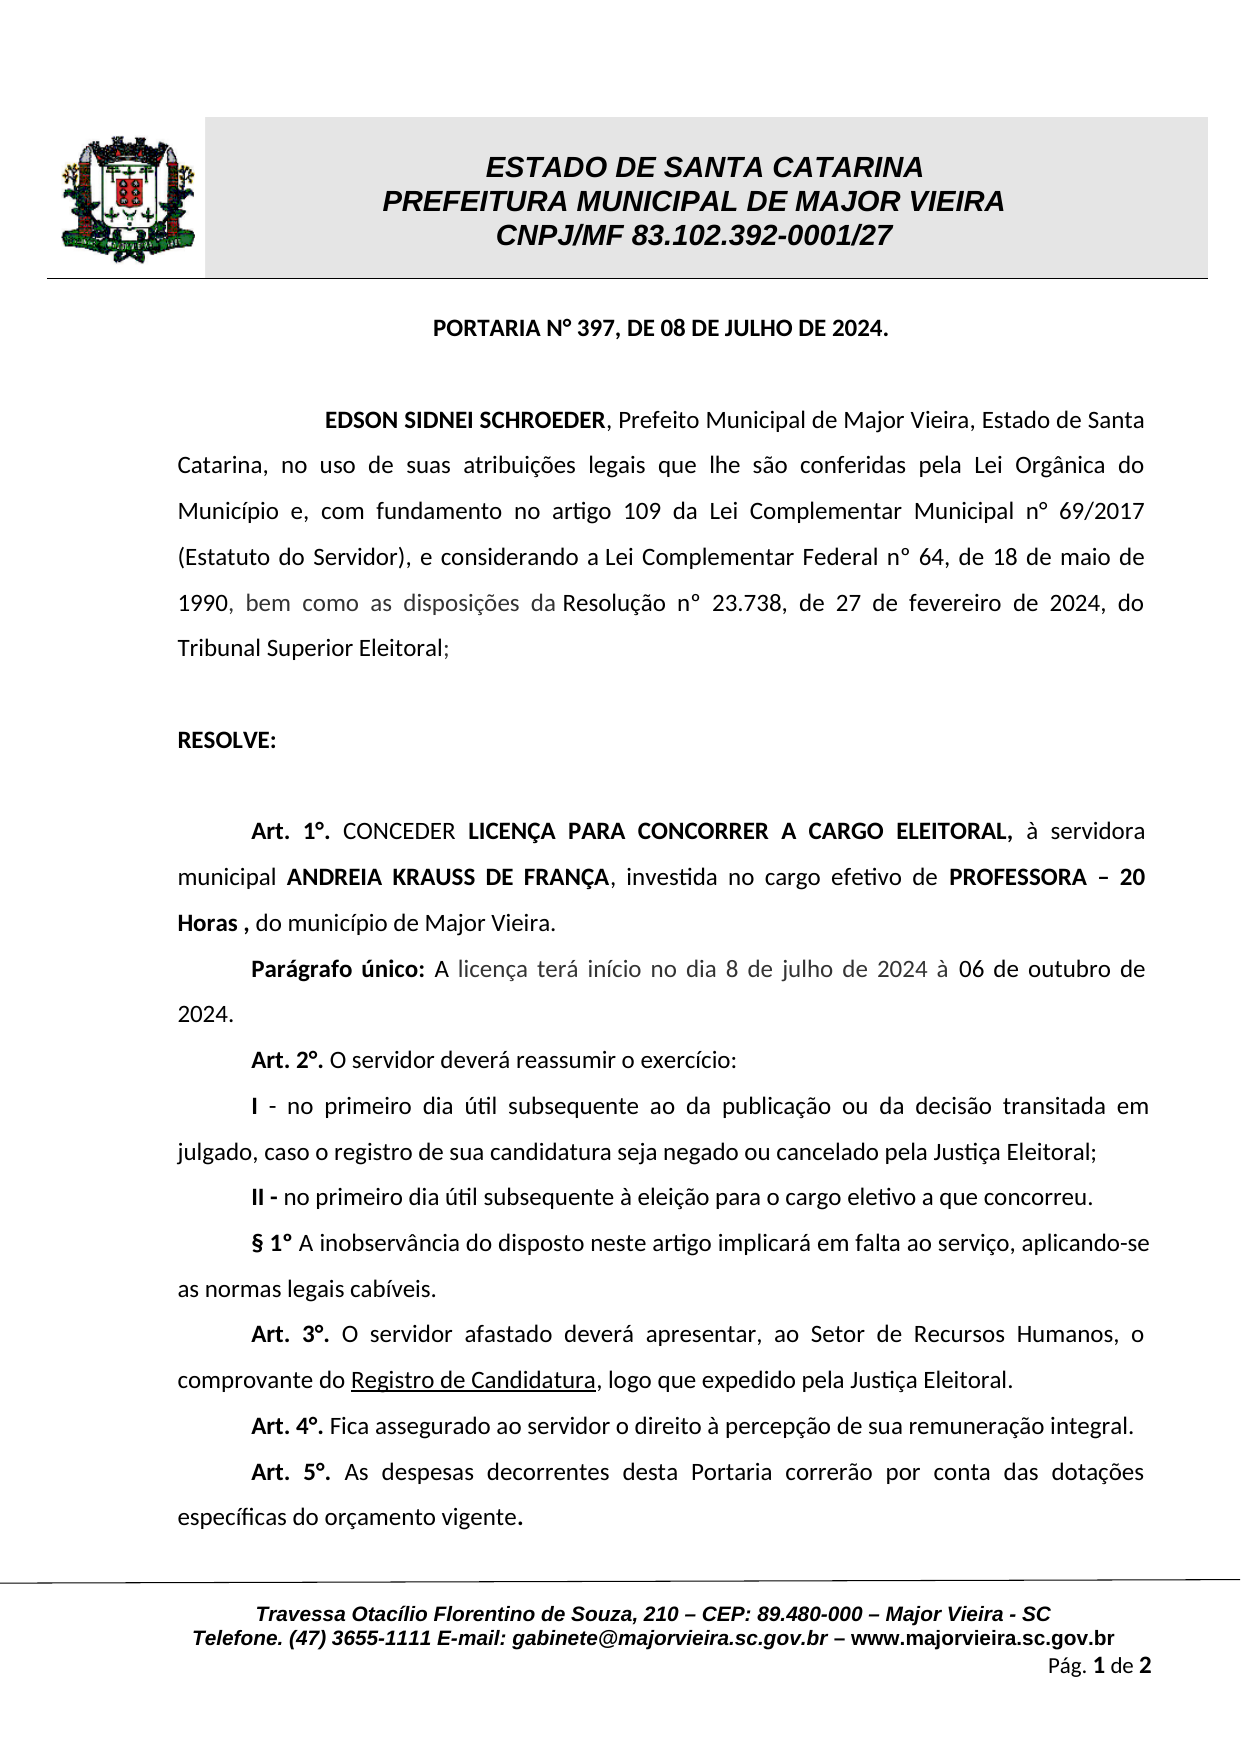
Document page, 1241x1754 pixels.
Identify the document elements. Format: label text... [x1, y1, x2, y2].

text RESOLVE: [177, 724, 1146, 754]
text II - no primeiro dia útil subsequente à eleição para o cargo eletivo a que concorreu. [177, 1181, 1152, 1212]
text Art. 3°. O servidor afastado deverá apresentar, ao Setor de Recursos Humanos, o comprovante do Registro de Candidatura, logo que expedido pela Justiça Eleitoral. [177, 1318, 1146, 1395]
text PORTARIA N° 397, DE 08 DE JULHO DE 2024. [177, 312, 1146, 343]
text I - no primeiro dia útil subsequente ao da publicação ou da decisão transitada em julgado, caso o registro de sua candidatura seja negado ou cancelado pela Justiça Eleitoral; [177, 1090, 1152, 1166]
picture [46, 116, 206, 278]
text Art. 5°. As despesas decorrentes desta Portaria correrão por conta das dotações específicas do orçamento vigente. [177, 1456, 1146, 1532]
text Art. 4°. Fica assegurado ao servidor o direito à percepção de sua remuneração integral. [177, 1410, 1146, 1441]
text Art. 2°. O servidor deverá reassumir o exercício: [177, 1044, 1152, 1075]
text Art. 1°. CONCEDER LICENÇA PARA CONCORRER A CARGO ELEITORAL, à servidora municipal ANDREIA KRAUSS DE FRANÇA, investida no cargo efetivo de PROFESSORA – 20 Horas , do município de Major Vieira. [177, 816, 1146, 937]
text Parágrafo único: A licença terá início no dia 8 de julho de 2024 à 06 de outubro de 2024. [177, 953, 1146, 1029]
text EDSON SIDNEI SCHROEDER, Prefeito Municipal de Major Vieira, Estado de Santa Catarina, no uso de suas atribuições legais que lhe são conferidas pela Lei Orgânica do Município e, com fundamento no artigo 109 da Lei Complementar Municipal n° 69/2017 (Estatuto do Servidor), e considerando a Lei Complementar Federal nº 64, de 18 de maio de 1990, bem como as disposições da Resolução nº 23.738, de 27 de fevereiro de 2024, do Tribunal Superior Eleitoral; [177, 404, 1146, 663]
text § 1º A inobservância do disposto neste artigo implicará em falta ao serviço, aplicando-se as normas legais cabíveis. [177, 1227, 1152, 1303]
